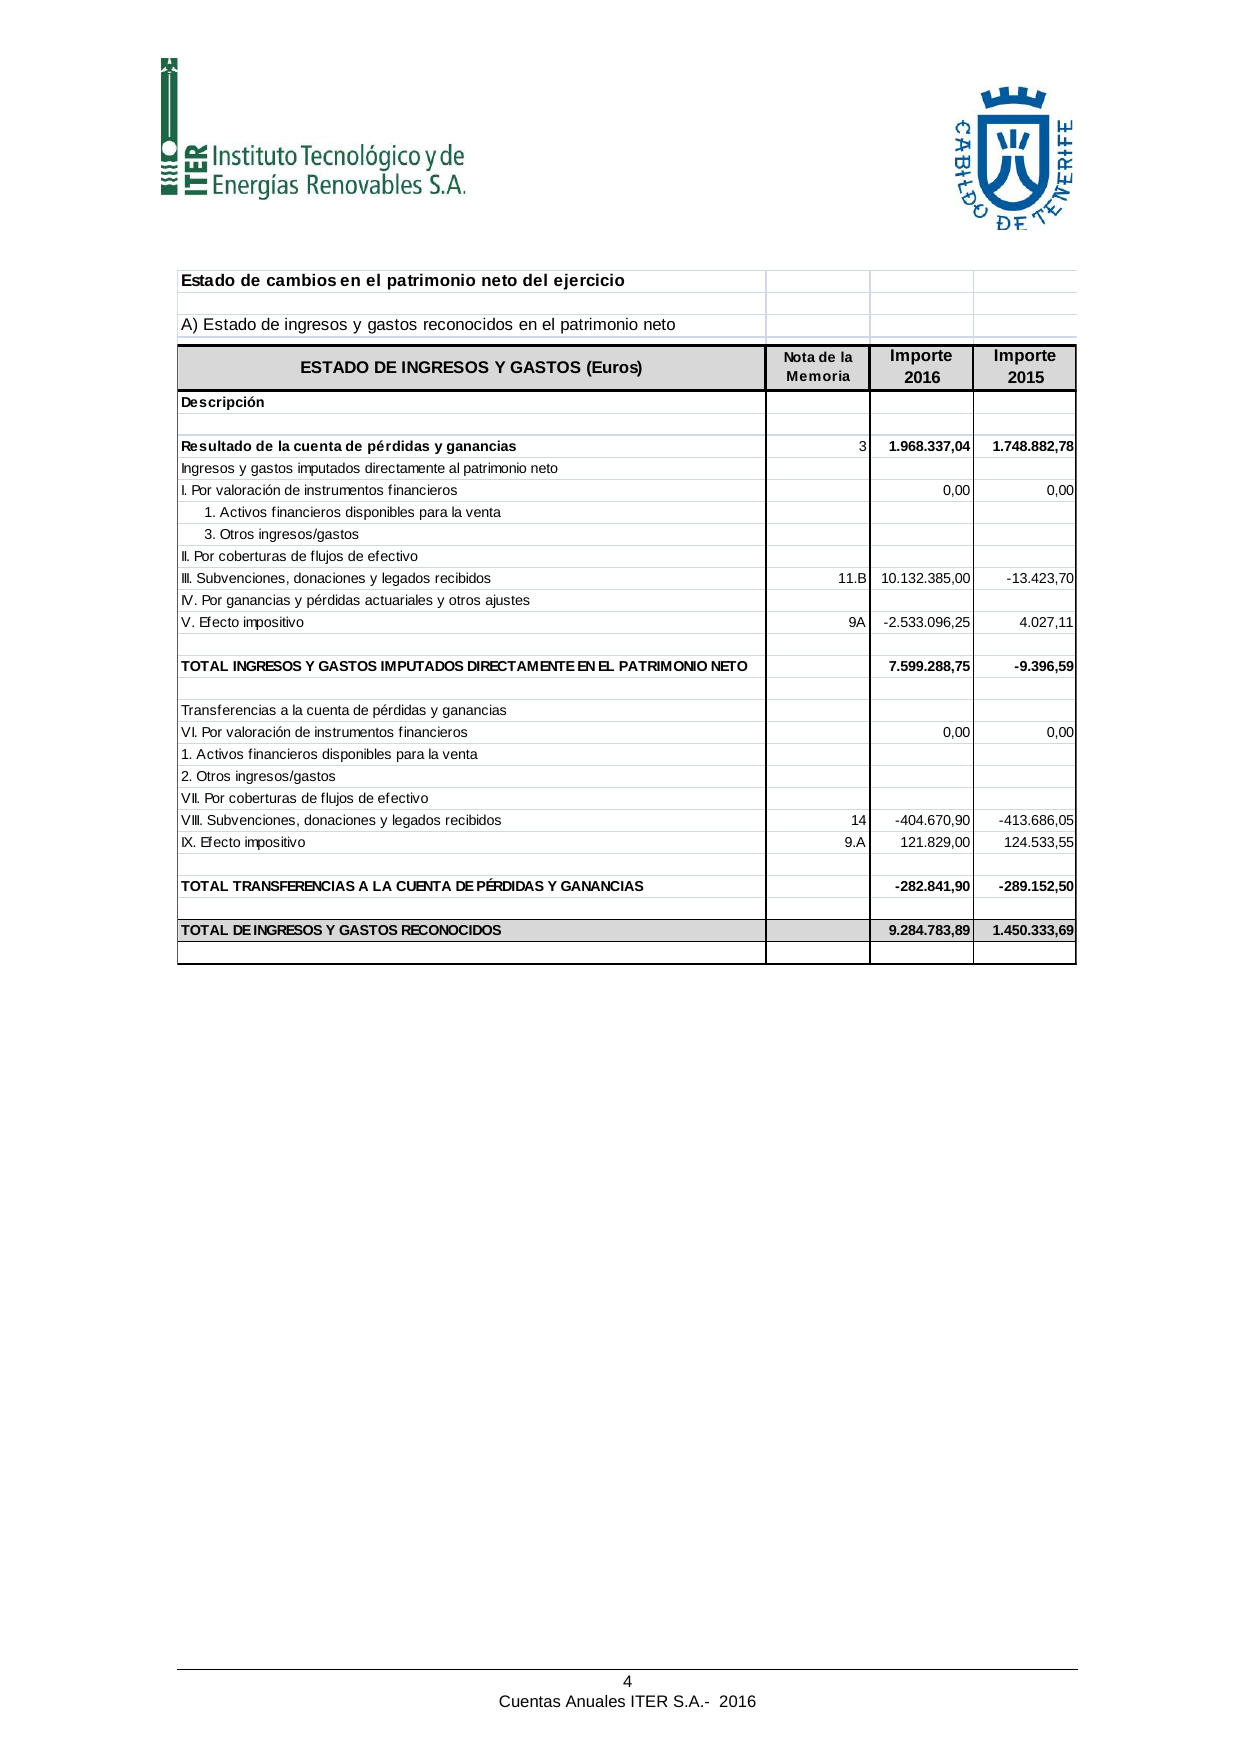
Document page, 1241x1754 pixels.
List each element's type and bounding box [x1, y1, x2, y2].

picture [954, 86, 1073, 228]
picture [160, 58, 466, 200]
